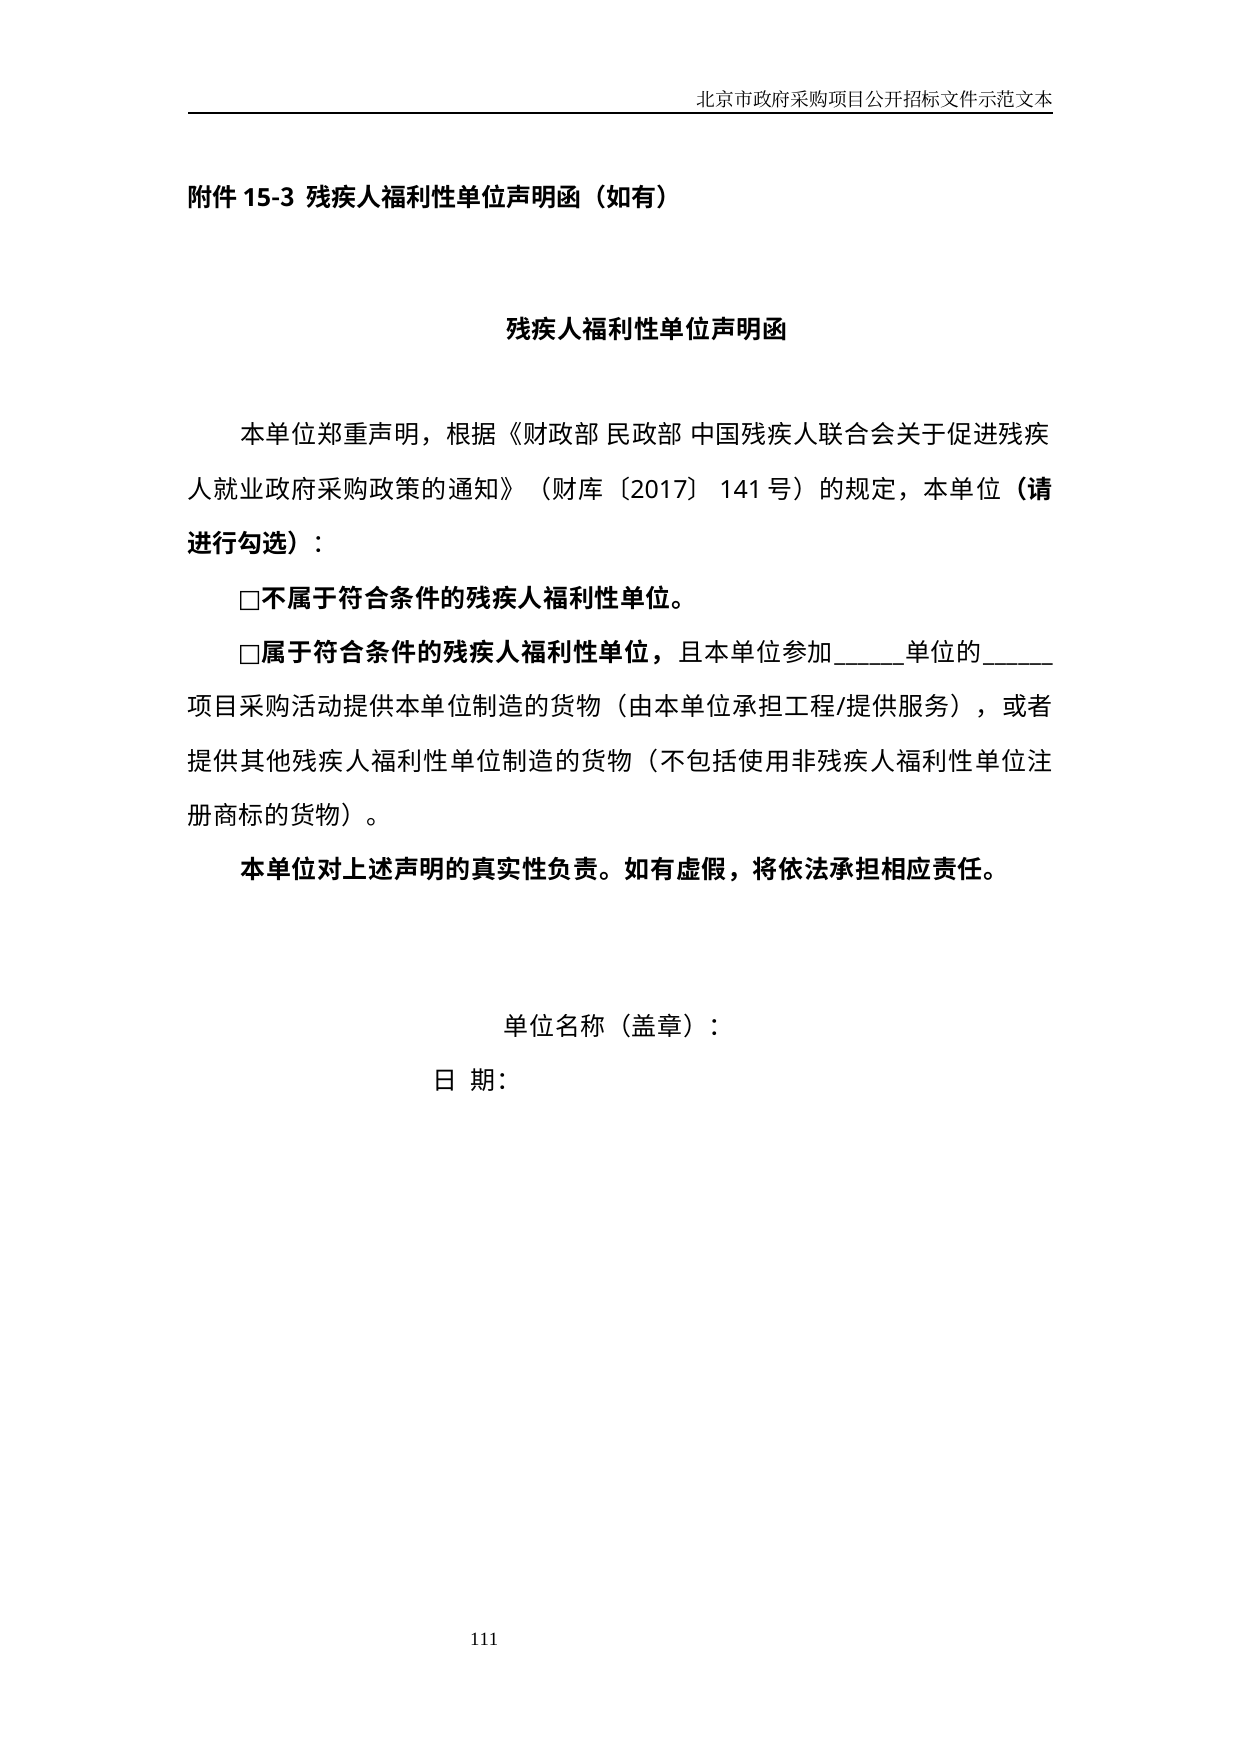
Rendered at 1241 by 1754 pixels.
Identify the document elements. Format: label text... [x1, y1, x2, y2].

text 残疾人福利性单位声明函 [187, 309, 1053, 346]
subtitle 附件15-3 残疾人福利性单位声明函（如有） [187, 177, 1053, 213]
text 日 期： [187, 1061, 1053, 1097]
text 本单位对上述声明的真实性负责。如有虚假，将依法承担相应责任。 [187, 850, 1053, 886]
text 本单位郑重声明，根据《财政部 民政部 中国残疾人联合会关于促进残疾人就业政府采购政策的通知》（财库〔2017〕 141号）的规定，本单位（请进行勾选）： [187, 415, 1053, 560]
text □属于符合条件的残疾人福利性单位，且本单位参加______单位的______项目采购活动提供本单位制造的货物（由本单位承担工程/提供服务），或者提供其他残疾人福利性单位制造的货物（不包括使用非残疾人福利性单位注册商标的货物）。 [187, 632, 1053, 832]
text □不属于符合条件的残疾人福利性单位。 [187, 578, 1053, 614]
text 单位名称（盖章）： [187, 1006, 890, 1043]
